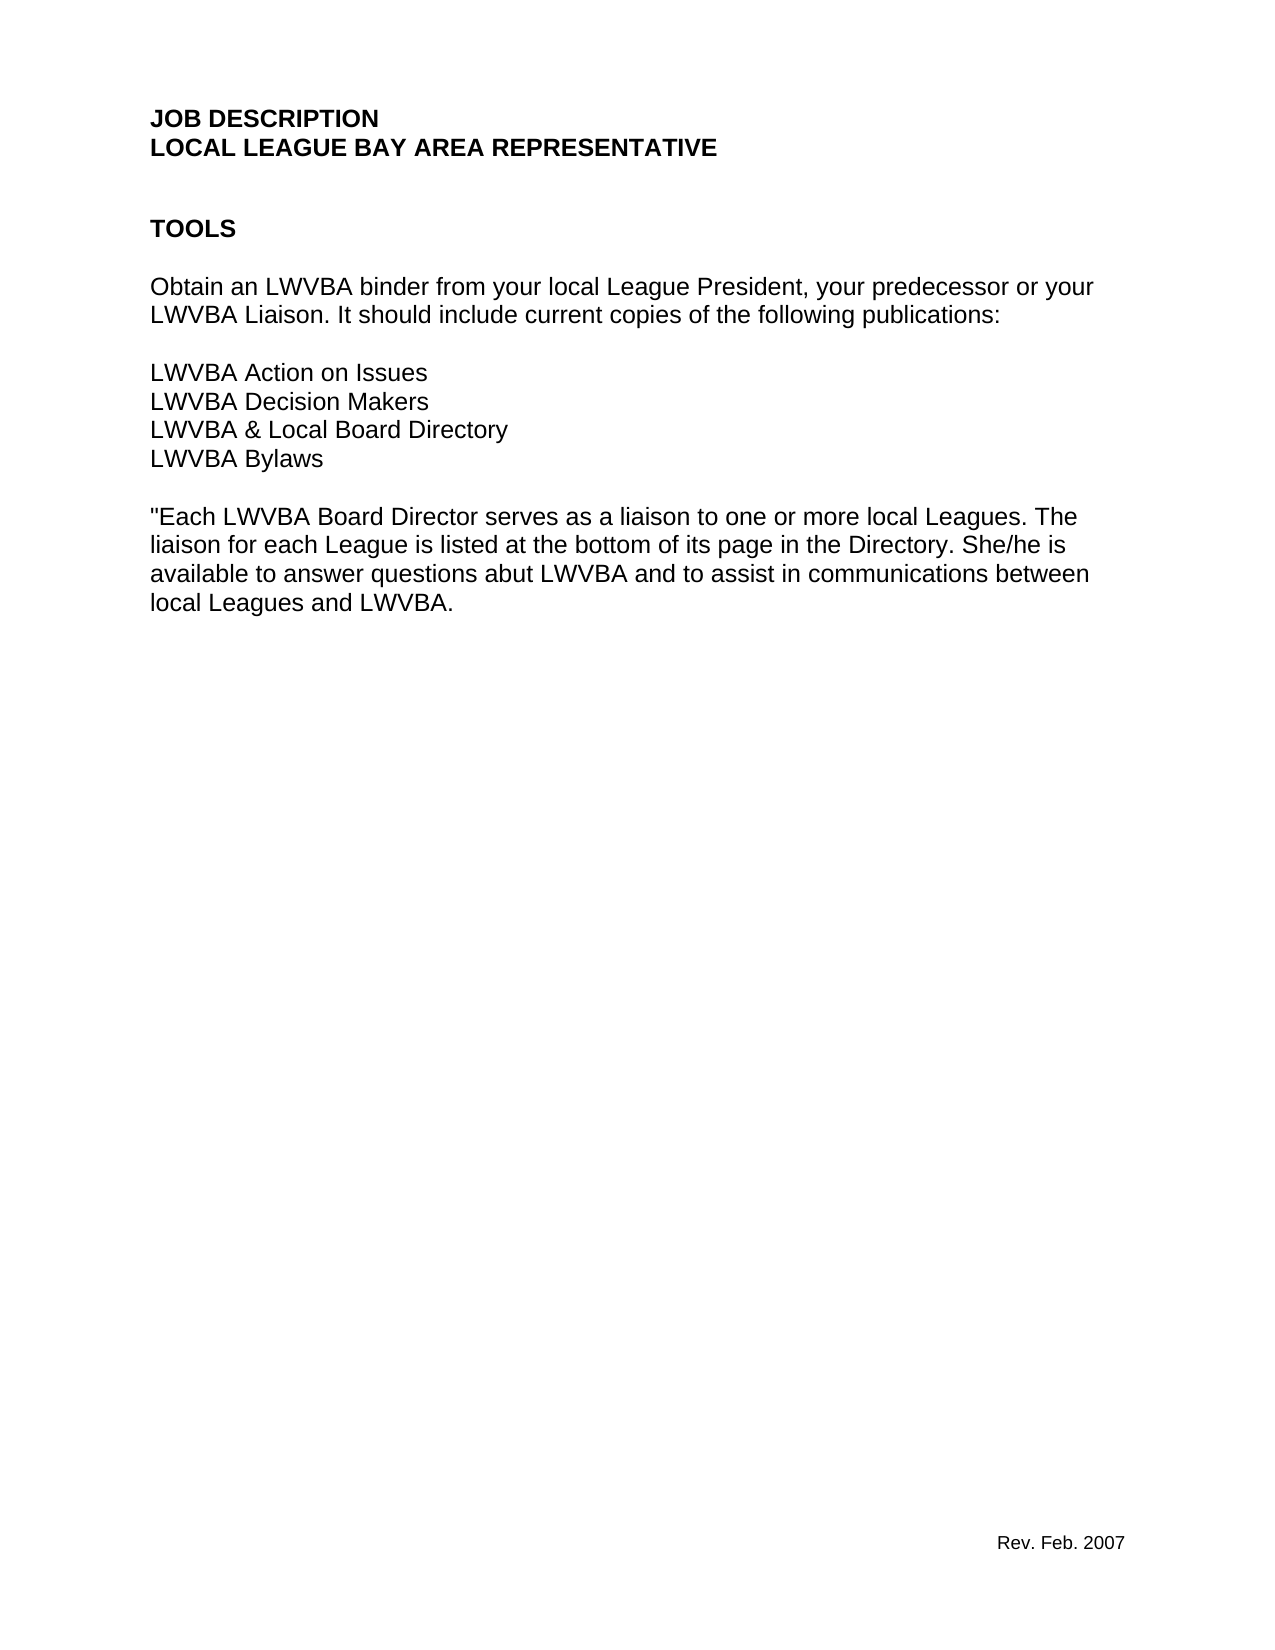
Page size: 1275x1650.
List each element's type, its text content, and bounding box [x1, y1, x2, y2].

text Obtain an LWVBA binder from your local League President, your predecessor or your LWVBA Liaison. It should include current copies of the following publications: [150, 271, 1125, 329]
text LWVBA Decision Makers [150, 386, 1125, 415]
text TOOLS [150, 214, 1125, 243]
text LWVBA Bylaws [150, 444, 1125, 473]
text LWVBA & Local Board Directory [150, 415, 1125, 444]
text "Each LWVBA Board Director serves as a liaison to one or more local Leagues. The liaison for each League is listed at the bottom of its page in the Directory. She/he is available to answer questions abut LWVBA and to assist in communications between local Leagues and LWVBA. [150, 501, 1125, 616]
text LWVBA Action on Issues [150, 358, 1125, 386]
